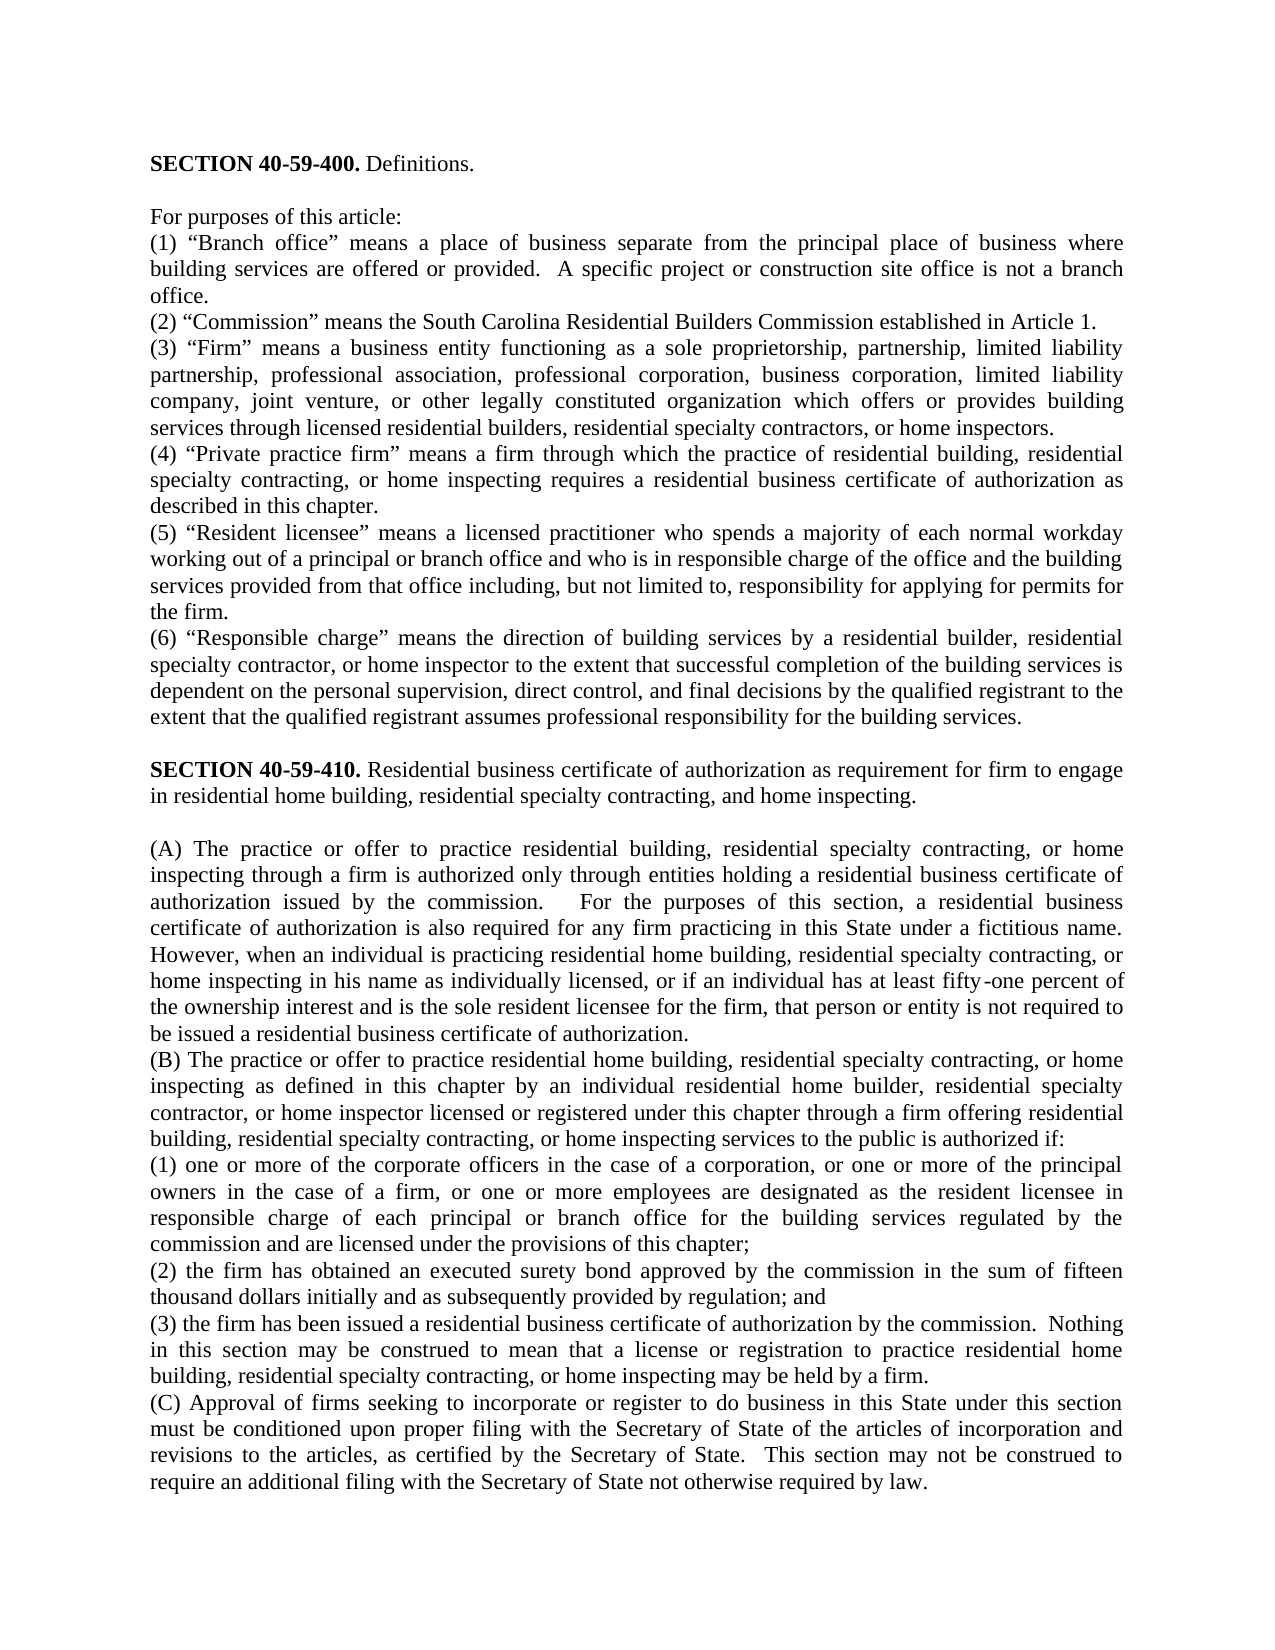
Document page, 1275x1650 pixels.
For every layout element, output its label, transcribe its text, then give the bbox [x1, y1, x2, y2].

text (5) “Resident licensee” means a licensed practitioner who spends a majority of each normal workday working out of a principal or branch office and who is in responsible charge of the office and the building services provided from that office including, but not limited to, responsibility for applying for permits for the firm. [150, 519, 1125, 624]
text For purposes of this article: [150, 203, 1125, 229]
text (2) “Commission” means the South Carolina Residential Builders Commission established in Article 1. [150, 308, 1125, 334]
text SECTION 40-59-410. Residential business certificate of authorization as requirement for firm to engage in residential home building, residential specialty contracting, and home inspecting. [150, 756, 1125, 809]
text SECTION 40-59-400. Definitions. [150, 150, 1125, 176]
text (2) the firm has obtained an executed surety bond approved by the commission in the sum of fifteen thousand dollars initially and as subsequently provided by regulation; and [150, 1257, 1125, 1309]
text (1) one or more of the corporate officers in the case of a corporation, or one or more of the principal owners in the case of a firm, or one or more employees are designated as the resident licensee in responsible charge of each principal or branch office for the building services regulated by the commission and are licensed under the provisions of this chapter; [150, 1151, 1125, 1257]
text (3) “Firm” means a business entity functioning as a sole proprietorship, partnership, limited liability partnership, professional association, professional corporation, business corporation, limited liability company, joint venture, or other legally constituted organization which offers or provides building services through licensed residential builders, residential specialty contractors, or home inspectors. [150, 334, 1125, 440]
text (6) “Responsible charge” means the direction of building services by a residential builder, residential specialty contractor, or home inspector to the extent that successful completion of the building services is dependent on the personal supervision, direct control, and final decisions by the qualified registrant to the extent that the qualified registrant assumes professional responsibility for the building services. [150, 624, 1125, 730]
text (1) “Branch office” means a place of business separate from the principal place of business where building services are offered or provided. A specific project or construction site office is not a branch office. [150, 229, 1125, 308]
text (A) The practice or offer to practice residential building, residential specialty contracting, or home inspecting through a firm is authorized only through entities holding a residential business certificate of authorization issued by the commission. For the purposes of this section, a residential business certificate of authorization is also required for any firm practicing in this State under a fictitious name. However, when an individual is practicing residential home building, residential specialty contracting, or home inspecting in his name as individually licensed, or if an individual has at least fifty-one percent of the ownership interest and is the sole resident licensee for the firm, that person or entity is not required to be issued a residential business certificate of authorization. [150, 835, 1125, 1046]
text (C) Approval of firms seeking to incorporate or register to do business in this State under this section must be conditioned upon proper filing with the Secretary of State of the articles of incorporation and revisions to the articles, as certified by the Secretary of State. This section may not be construed to require an additional filing with the Secretary of State not otherwise required by law. [150, 1389, 1125, 1494]
text (4) “Private practice firm” means a firm through which the practice of residential building, residential specialty contracting, or home inspecting requires a residential business certificate of authorization as described in this chapter. [150, 440, 1125, 519]
text (3) the firm has been issued a residential business certificate of authorization by the commission. Nothing in this section may be construed to mean that a license or registration to practice residential home building, residential specialty contracting, or home inspecting may be held by a firm. [150, 1309, 1125, 1389]
text (B) The practice or offer to practice residential home building, residential specialty contracting, or home inspecting as defined in this chapter by an individual residential home builder, residential specialty contractor, or home inspector licensed or registered under this chapter through a firm offering residential building, residential specialty contracting, or home inspecting services to the public is authorized if: [150, 1046, 1125, 1151]
